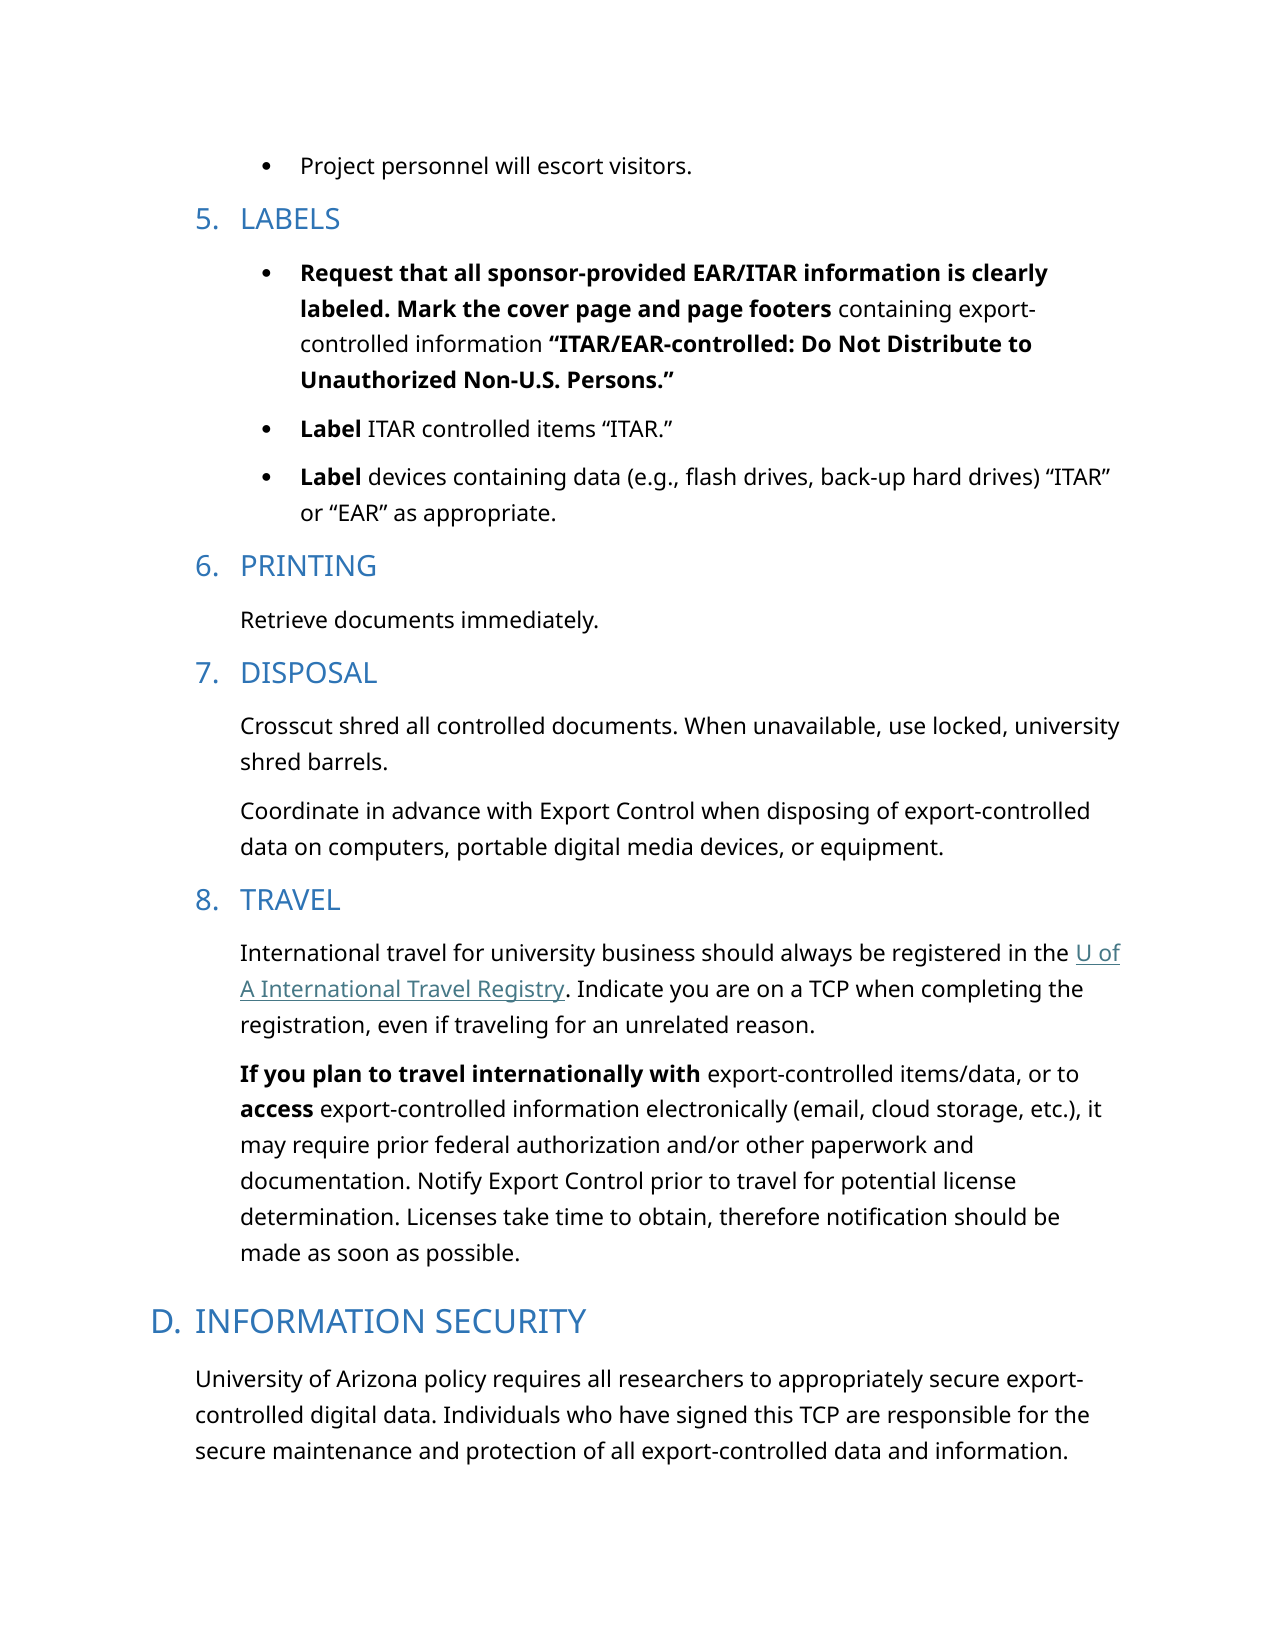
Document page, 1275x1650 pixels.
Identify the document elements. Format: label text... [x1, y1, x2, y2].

text Retrieve documents immediately. [240, 604, 1125, 635]
text Label ITAR controlled items “ITAR.” [262, 413, 1125, 444]
subtitle DISPOSAL [195, 652, 1125, 692]
text International travel for university business should always be registered in the U of A International Travel Registry. Indicate you are on a TCP when completing the registration, even if traveling for an unrelated reason. [240, 937, 1125, 1040]
text If you plan to travel internationally with export-controlled items/data, or to access export-controlled information electronically (email, cloud storage, etc.), it may require prior federal authorization and/or other paperwork and documentation. Notify Export Control prior to travel for potential license determination. Licenses take time to obtain, therefore notification should be made as soon as possible. [240, 1057, 1125, 1268]
text Crosscut shred all controlled documents. When unavailable, use locked, university shred barrels. [240, 710, 1125, 777]
subtitle INFORMATION SECURITY [150, 1298, 1125, 1343]
subtitle LABELS [195, 198, 1125, 238]
text Coordinate in advance with Export Control when disposing of export-controlled data on computers, portable digital media devices, or equipment. [240, 795, 1125, 862]
text Project personnel will escort visitors. [262, 150, 1125, 181]
subtitle TRAVEL [195, 879, 1125, 919]
text University of Arizona policy requires all researchers to appropriately secure export-controlled digital data. Individuals who have signed this TCP are responsible for the secure maintenance and protection of all export-controlled data and information. [195, 1363, 1125, 1466]
text Request that all sponsor-provided EAR/ITAR information is clearly labeled. Mark the cover page and page footers containing export-controlled information “ITAR/EAR-controlled: Do Not Distribute to Unauthorized Non-U.S. Persons.” [262, 257, 1125, 396]
text Label devices containing data (e.g., flash drives, back-up hard drives) “ITAR” or “EAR” as appropriate. [262, 461, 1125, 528]
subtitle PRINTING [195, 546, 1125, 585]
